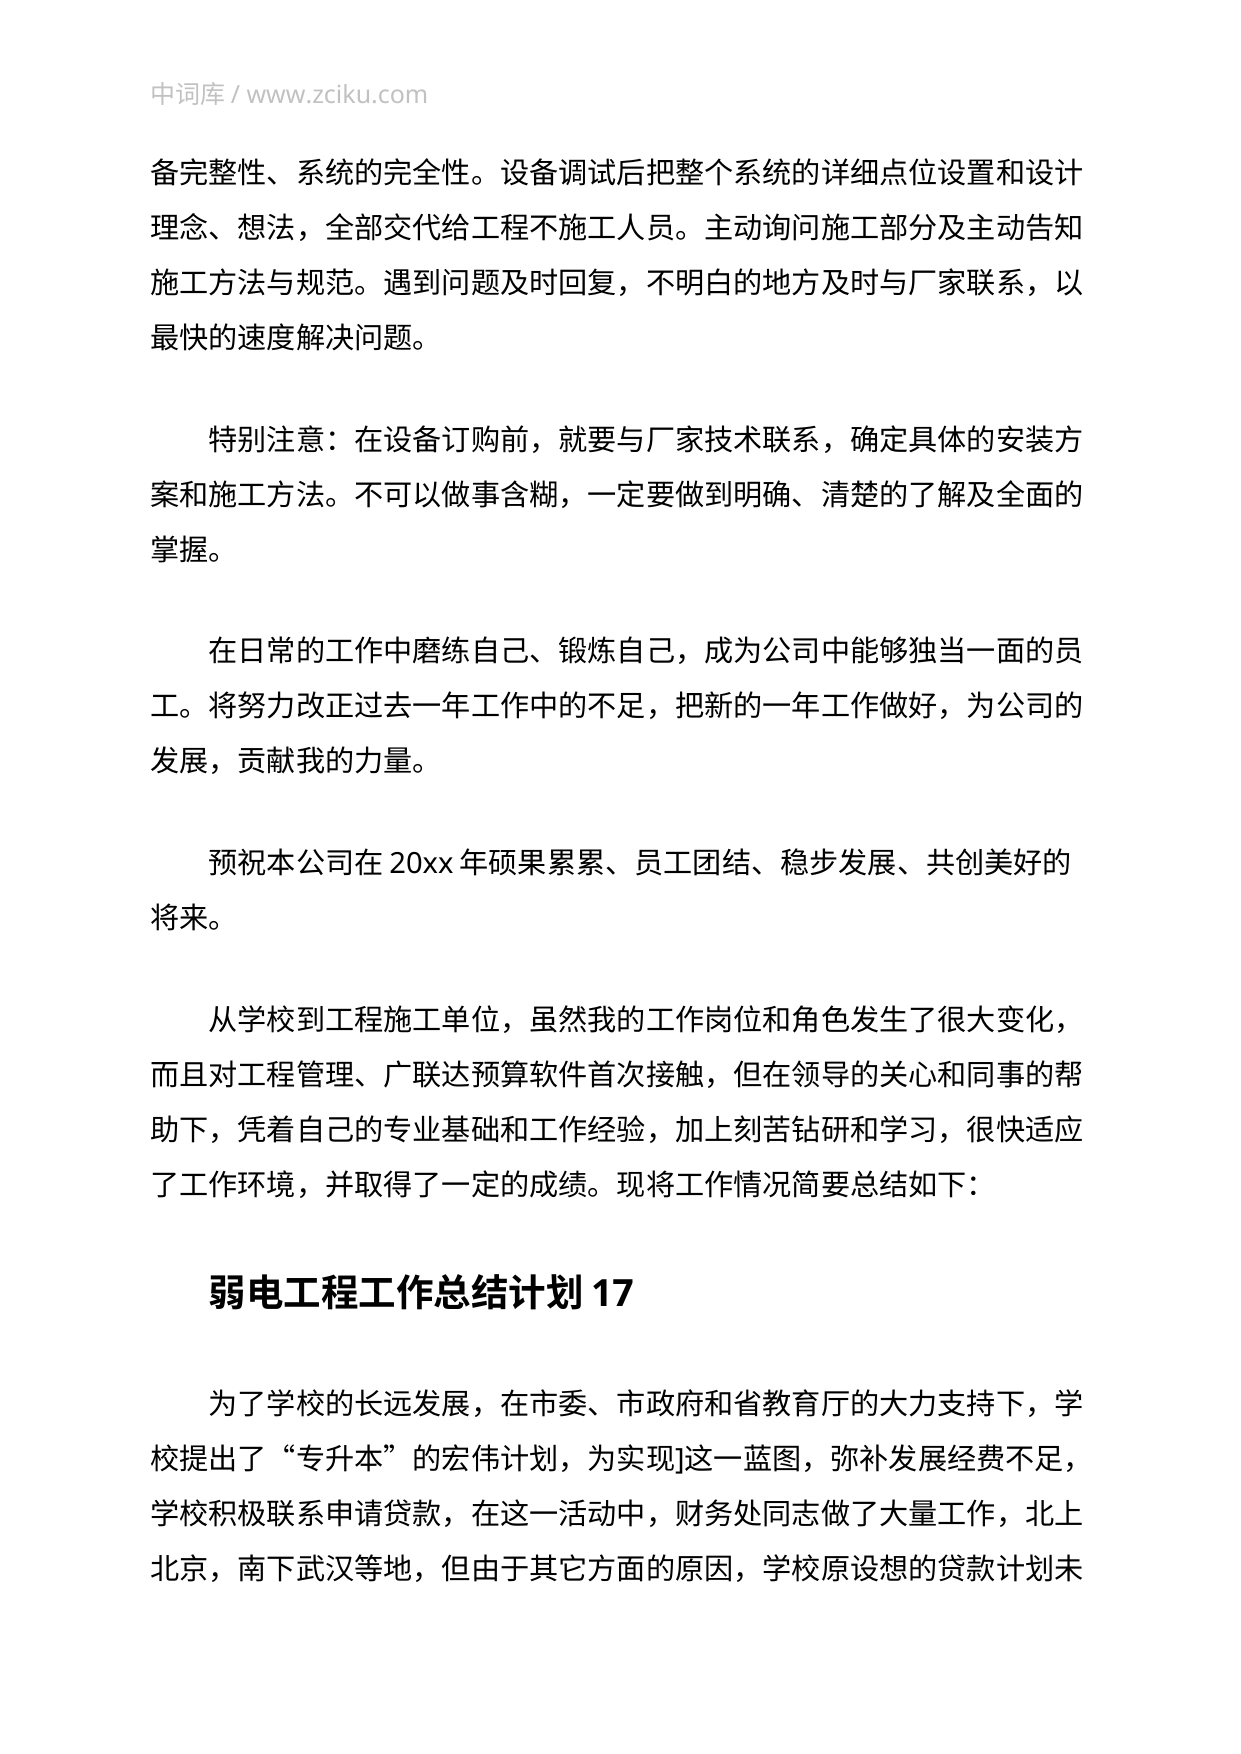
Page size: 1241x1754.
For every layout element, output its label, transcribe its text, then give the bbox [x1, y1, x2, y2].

text 特别注意：在设备订购前，就要与厂家技术联系，确定具体的安装方案和施工方法。不可以做事含糊，一定要做到明确、清楚的了解及全面的掌握。 [150, 416, 1090, 568]
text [150, 1380, 1090, 1587]
text 在日常的工作中磨练自己、锻炼自己，成为公司中能够独当一面的员工。将努力改正过去一年工作中的不足，把新的一年工作做好，为公司的发展，贡献我的力量。 [150, 628, 1090, 780]
text 预祝本公司在20xx年硕果累累、员工团结、稳步发展、共创美好的将来。 [150, 839, 1090, 937]
text 弱电工程工作总结计划17 [150, 1263, 1090, 1317]
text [150, 150, 1090, 357]
text 从学校到工程施工单位，虽然我的工作岗位和角色发生了很大变化，而且对工程管理、广联达预算软件首次接触，但在领导的关心和同事的帮助下，凭着自己的专业基础和工作经验，加上刻苦钻研和学习，很快适应了工作环境，并取得了一定的成绩。现将工作情况简要总结如下： [150, 996, 1090, 1203]
